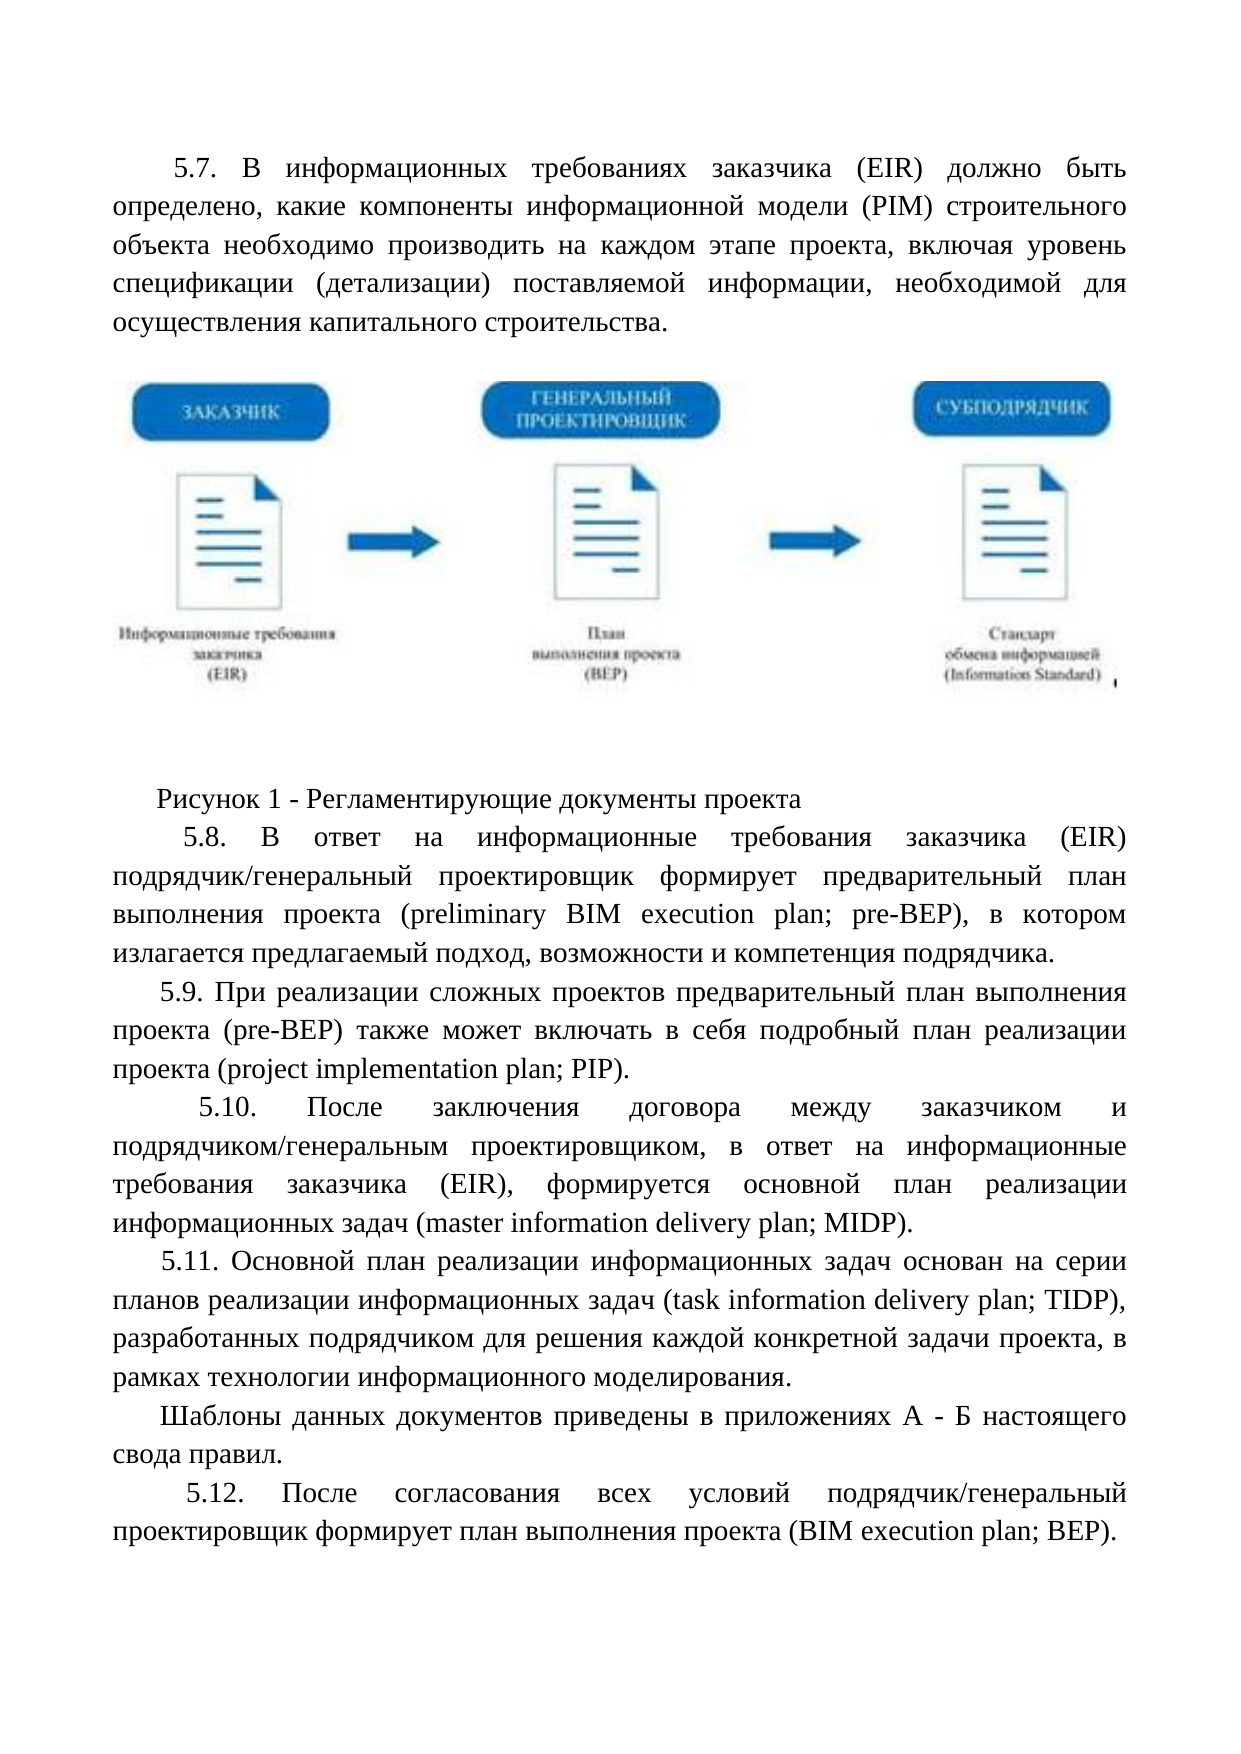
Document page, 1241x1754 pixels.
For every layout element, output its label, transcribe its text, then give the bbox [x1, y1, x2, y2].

text 5.7. В информационных требованиях заказчика (EIR) должно быть определено, какие компоненты информационной модели (PIM) строительного объекта необходимо производить на каждом этапе проекта, включая уровень спецификации (детализации) поставляемой информации, необходимой для осуществления капитального строительства. [112, 150, 1128, 338]
text Шаблоны данных документов приведены в приложениях А - Б настоящего свода правил. [112, 1398, 1128, 1470]
text 5.12. После согласования всех условий подрядчик/генеральный проектировщик формирует план выполнения проекта (BIM execution plan; ВЕР). [112, 1475, 1128, 1547]
picture [112, 381, 1117, 717]
text 5.10. После заключения договора между заказчиком и подрядчиком/генеральным проектировщиком, в ответ на информационные требования заказчика (EIR), формируется основной план реализации информационных задач (master information delivery plan; MIDP). [112, 1089, 1128, 1238]
text 5.9. При реализации сложных проектов предварительный план выполнения проекта (pre-ВЕР) также может включать в себя подробный план реализации проекта (project implementation plan; PIP). [112, 974, 1128, 1084]
text Рисунок 1 - Регламентирующие документы проекта [112, 781, 1128, 814]
text 5.8. В ответ на информационные требования заказчика (EIR) подрядчик/генеральный проектировщик формирует предварительный план выполнения проекта (preliminary BIM execution plan; pre-ВЕР), в котором излагается предлагаемый подход, возможности и компетенция подрядчика. [112, 819, 1128, 969]
text 5.11. Основной план реализации информационных задач основан на серии планов реализации информационных задач (task information delivery plan; TIDP), разработанных подрядчиком для решения каждой конкретной задачи проекта, в рамках технологии информационного моделирования. [112, 1243, 1128, 1393]
